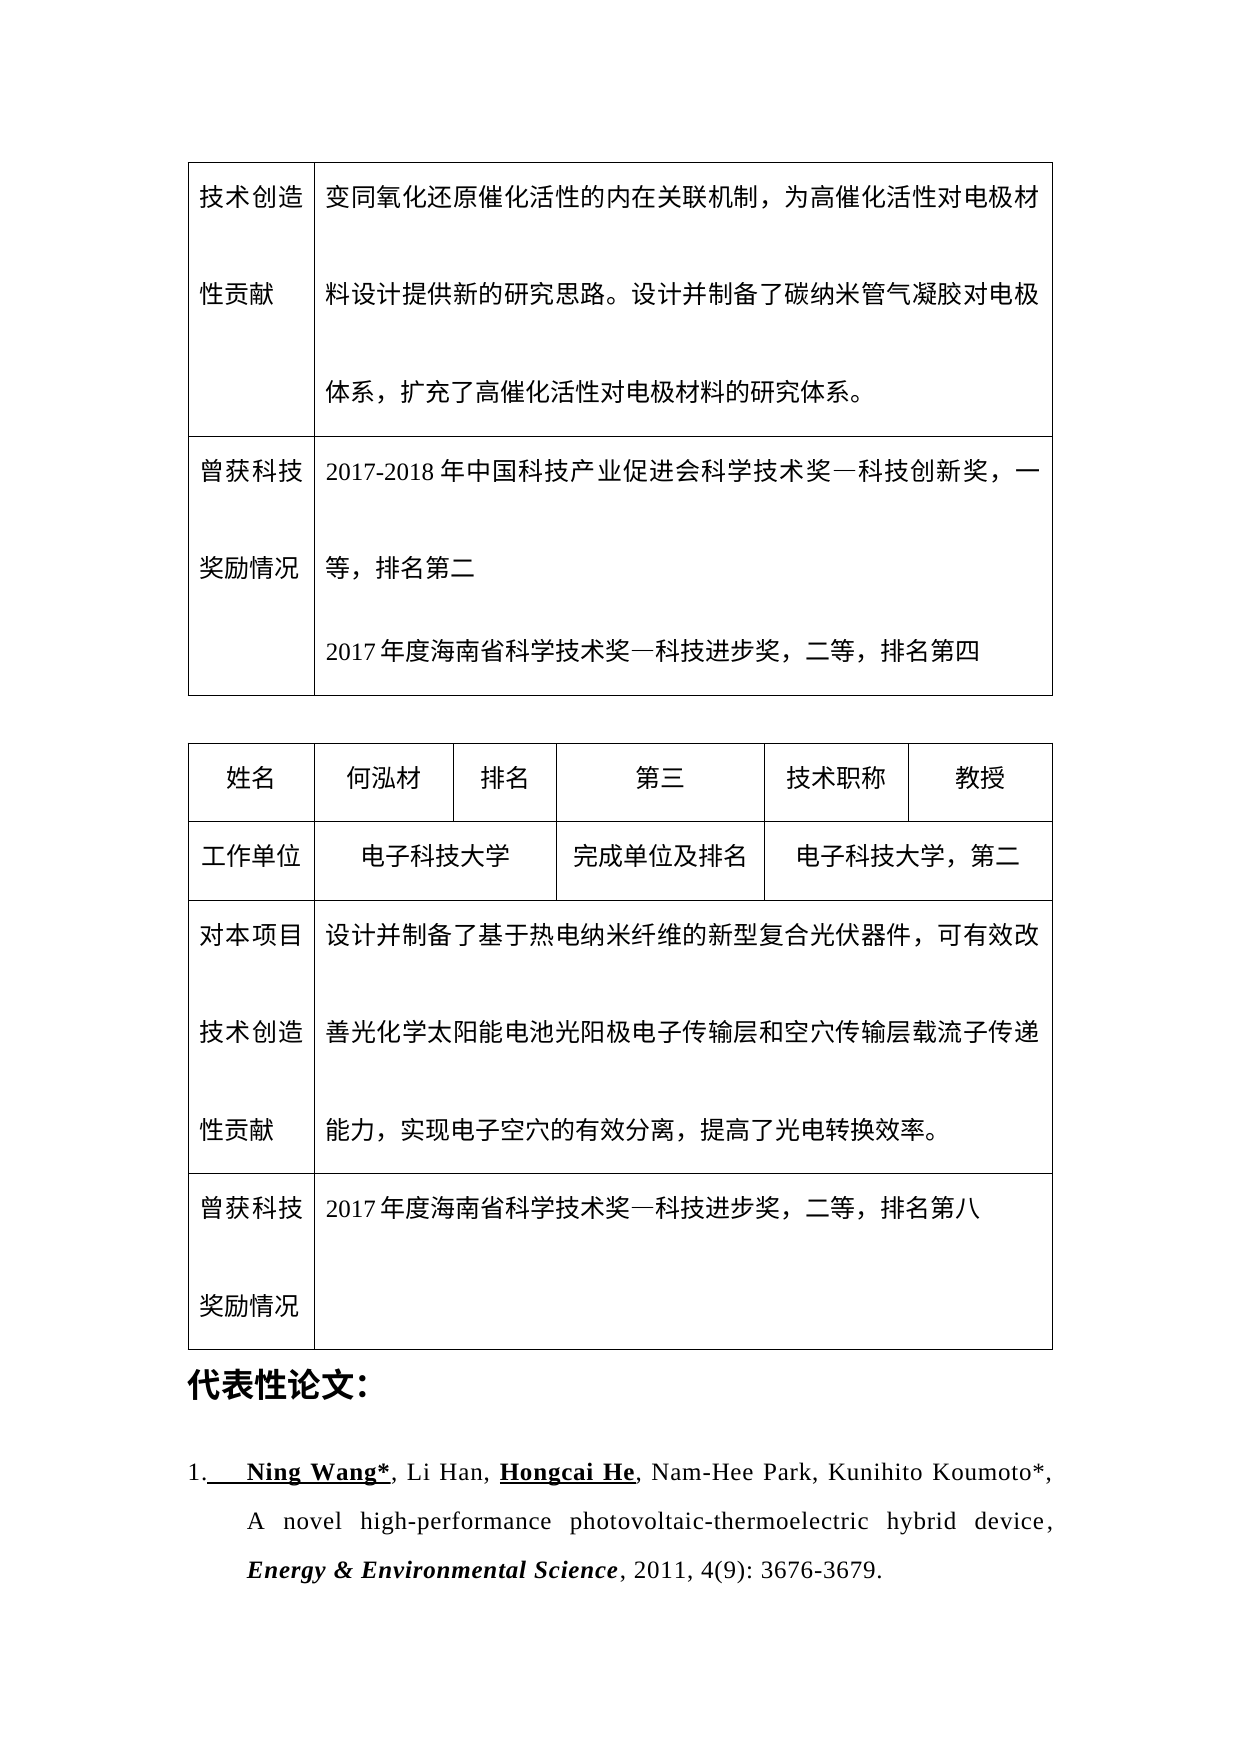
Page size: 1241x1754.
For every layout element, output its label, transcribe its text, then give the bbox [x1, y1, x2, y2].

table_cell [315, 163, 1052, 436]
table_cell 曾获科技奖励情况 [189, 437, 314, 695]
table_cell 对本项目技术创造性贡献 [189, 163, 314, 436]
table_cell 设计并制备了基于热电纳米纤维的新型复合光伏器件，可有效改善光化学太阳能电池光阳极电子传输层和空穴传输层载流子传递能力，实现电子空穴的有效分离，提高了光电转换效率。 [315, 901, 1052, 1173]
text 代表性论文： [187, 1350, 1053, 1415]
table_header 姓名 [189, 744, 314, 821]
table_cell 完成单位及排名 [557, 822, 764, 900]
table_header 何泓材 [315, 744, 453, 821]
list Ning Wang*, Li Han, Hongcai He, Nam-Hee Park, Kunihito Koumoto*, A novel high-performance photovoltaic-thermoelectric hybrid device, Energy & Environmental Science, 2011, 4(9): 3676-3679. [187, 1456, 1053, 1586]
table_header 第三 [557, 744, 764, 821]
table_cell 对本项目技术创造性贡献 [189, 901, 314, 1173]
table_cell 2017年度海南省科学技术奖—科技进步奖，二等，排名第八 [315, 1174, 1052, 1349]
table_cell 2017-2018年中国科技产业促进会科学技术奖—科技创新奖，一等，排名第二 2017年度海南省科学技术奖—科技进步奖，二等，排名第四 [315, 437, 1052, 695]
table_cell 工作单位 [189, 822, 314, 900]
table_header 排名 [454, 744, 556, 821]
table_header 教授 [909, 744, 1052, 821]
table_header 技术职称 [765, 744, 908, 821]
table_cell 电子科技大学 [315, 822, 556, 900]
table_cell 曾获科技奖励情况 [189, 1174, 314, 1349]
table_cell 电子科技大学，第二 [765, 822, 1052, 900]
